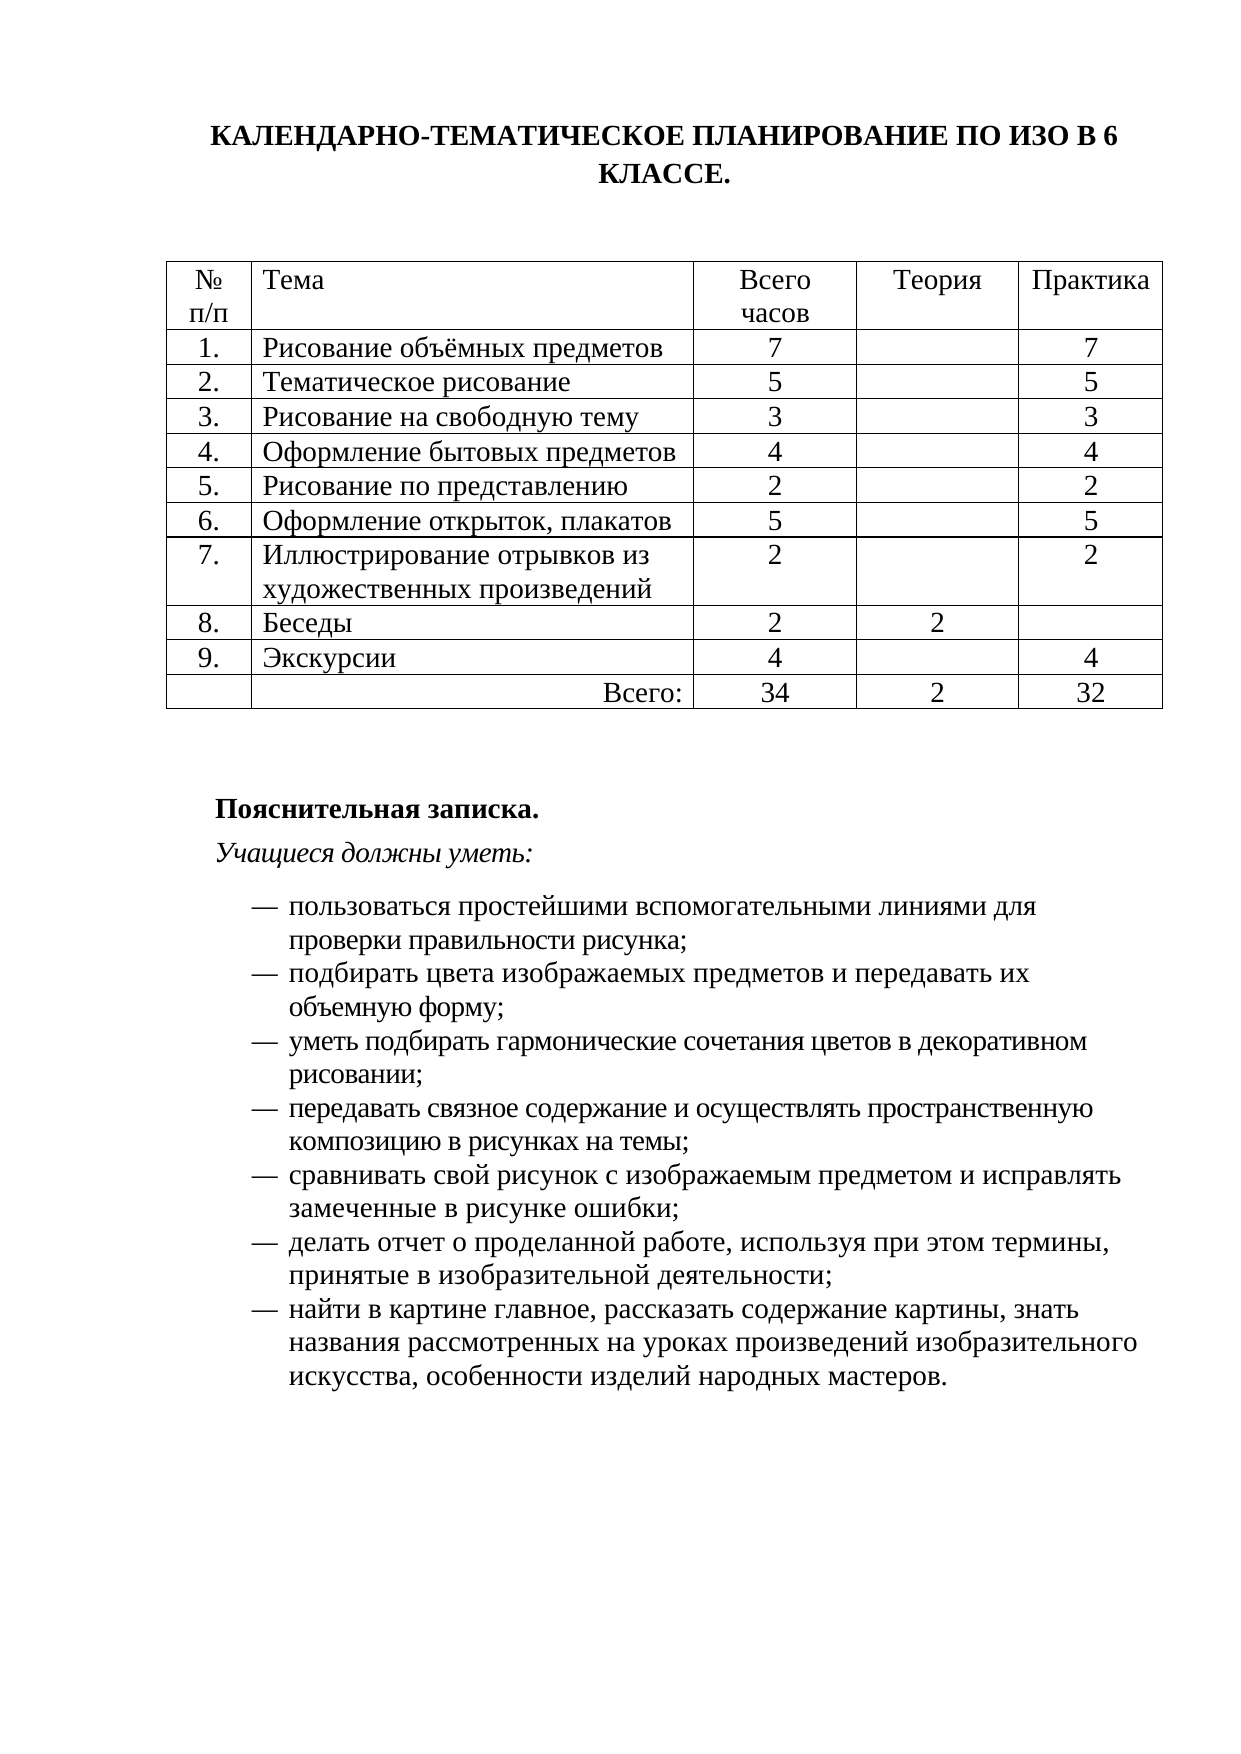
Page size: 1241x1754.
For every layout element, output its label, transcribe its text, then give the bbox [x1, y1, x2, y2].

table_cell 2 [857, 606, 1018, 639]
list найти в картине главное, рассказать содержание картины, знать названия рассмотренных на уроках произведений изобразительного искусства, особенности изделий народных мастеров. [252, 1291, 1152, 1392]
table_cell Экскурсии [252, 640, 693, 674]
table_cell 5 [1019, 503, 1162, 536]
table_header Практика [1019, 262, 1162, 329]
table_cell Тематическое рисование [252, 365, 693, 398]
table_cell 7 [1019, 330, 1162, 363]
table_cell 3 [1019, 399, 1162, 433]
text Учащиеся должны уметь: [177, 844, 1152, 868]
list делать отчет о проделанной работе, используя при этом термины, принятые в изобразительной деятельности; [252, 1224, 1152, 1291]
table_cell 2 [857, 675, 1018, 708]
table_cell 7. [167, 538, 251, 604]
table_cell Оформление открыток, плакатов [252, 503, 693, 536]
table_cell [857, 468, 1018, 502]
list пользоваться простейшими вспомогательными линиями для проверки правильности рисунка; [252, 888, 1152, 956]
table_cell 4 [694, 640, 856, 674]
table_cell Рисование объёмных предметов [252, 330, 693, 363]
table_header Тема [252, 262, 693, 329]
table_cell 4 [1019, 640, 1162, 674]
text Календарно-тематическое планирование по ИЗО в 6 классе. [177, 118, 1152, 190]
text Пояснительная записка. [179, 799, 1152, 823]
table_cell 2 [1019, 538, 1162, 604]
table_cell 5 [1019, 365, 1162, 398]
table_cell 5 [694, 503, 856, 536]
table_cell 8. [167, 606, 251, 639]
table_header Всего часов [694, 262, 856, 329]
table_header Теория [857, 262, 1018, 329]
table_cell [857, 538, 1018, 604]
table_cell 5. [167, 468, 251, 502]
list передавать связное содержание и осуществлять пространственную композицию в рисунках на темы; [252, 1090, 1152, 1157]
table_cell Иллюстрирование отрывков из художественных произведений [252, 538, 693, 604]
table_cell [857, 399, 1018, 433]
list сравнивать свой рисунок с изображаемым предметом и исправлять замеченные в рисунке ошибки; [252, 1157, 1152, 1224]
table_cell [857, 503, 1018, 536]
table_cell 4. [167, 434, 251, 467]
table_cell 2 [1019, 468, 1162, 502]
table_cell 7 [694, 330, 856, 363]
table_cell 2 [694, 538, 856, 604]
table_cell 6. [167, 503, 251, 536]
table_cell Оформление бытовых предметов [252, 434, 693, 467]
table_cell 9. [167, 640, 251, 674]
table_cell 4 [694, 434, 856, 467]
table_cell 2 [694, 468, 856, 502]
table_cell 3. [167, 399, 251, 433]
table_cell [857, 640, 1018, 674]
table_cell 5 [694, 365, 856, 398]
table_cell 2 [694, 606, 856, 639]
table_cell [857, 434, 1018, 467]
table_cell Рисование на свободную тему [252, 399, 693, 433]
table_cell 4 [1019, 434, 1162, 467]
table_cell [857, 330, 1018, 363]
table_cell 1. [167, 330, 251, 363]
table_cell [857, 365, 1018, 398]
table_cell [167, 675, 251, 708]
table_cell Всего: [252, 675, 693, 708]
list подбирать цвета изображаемых предметов и передавать их объемную форму; [252, 956, 1152, 1023]
table_cell 3 [694, 399, 856, 433]
table_cell Беседы [252, 606, 693, 639]
table_cell Рисование по представлению [252, 468, 693, 502]
table_cell [1019, 606, 1162, 639]
table_cell 2. [167, 365, 251, 398]
list уметь подбирать гармонические сочетания цветов в декоративном рисовании; [252, 1023, 1152, 1090]
table_cell 34 [694, 675, 856, 708]
table_cell 32 [1019, 675, 1162, 708]
table_header № п/п [167, 262, 251, 329]
